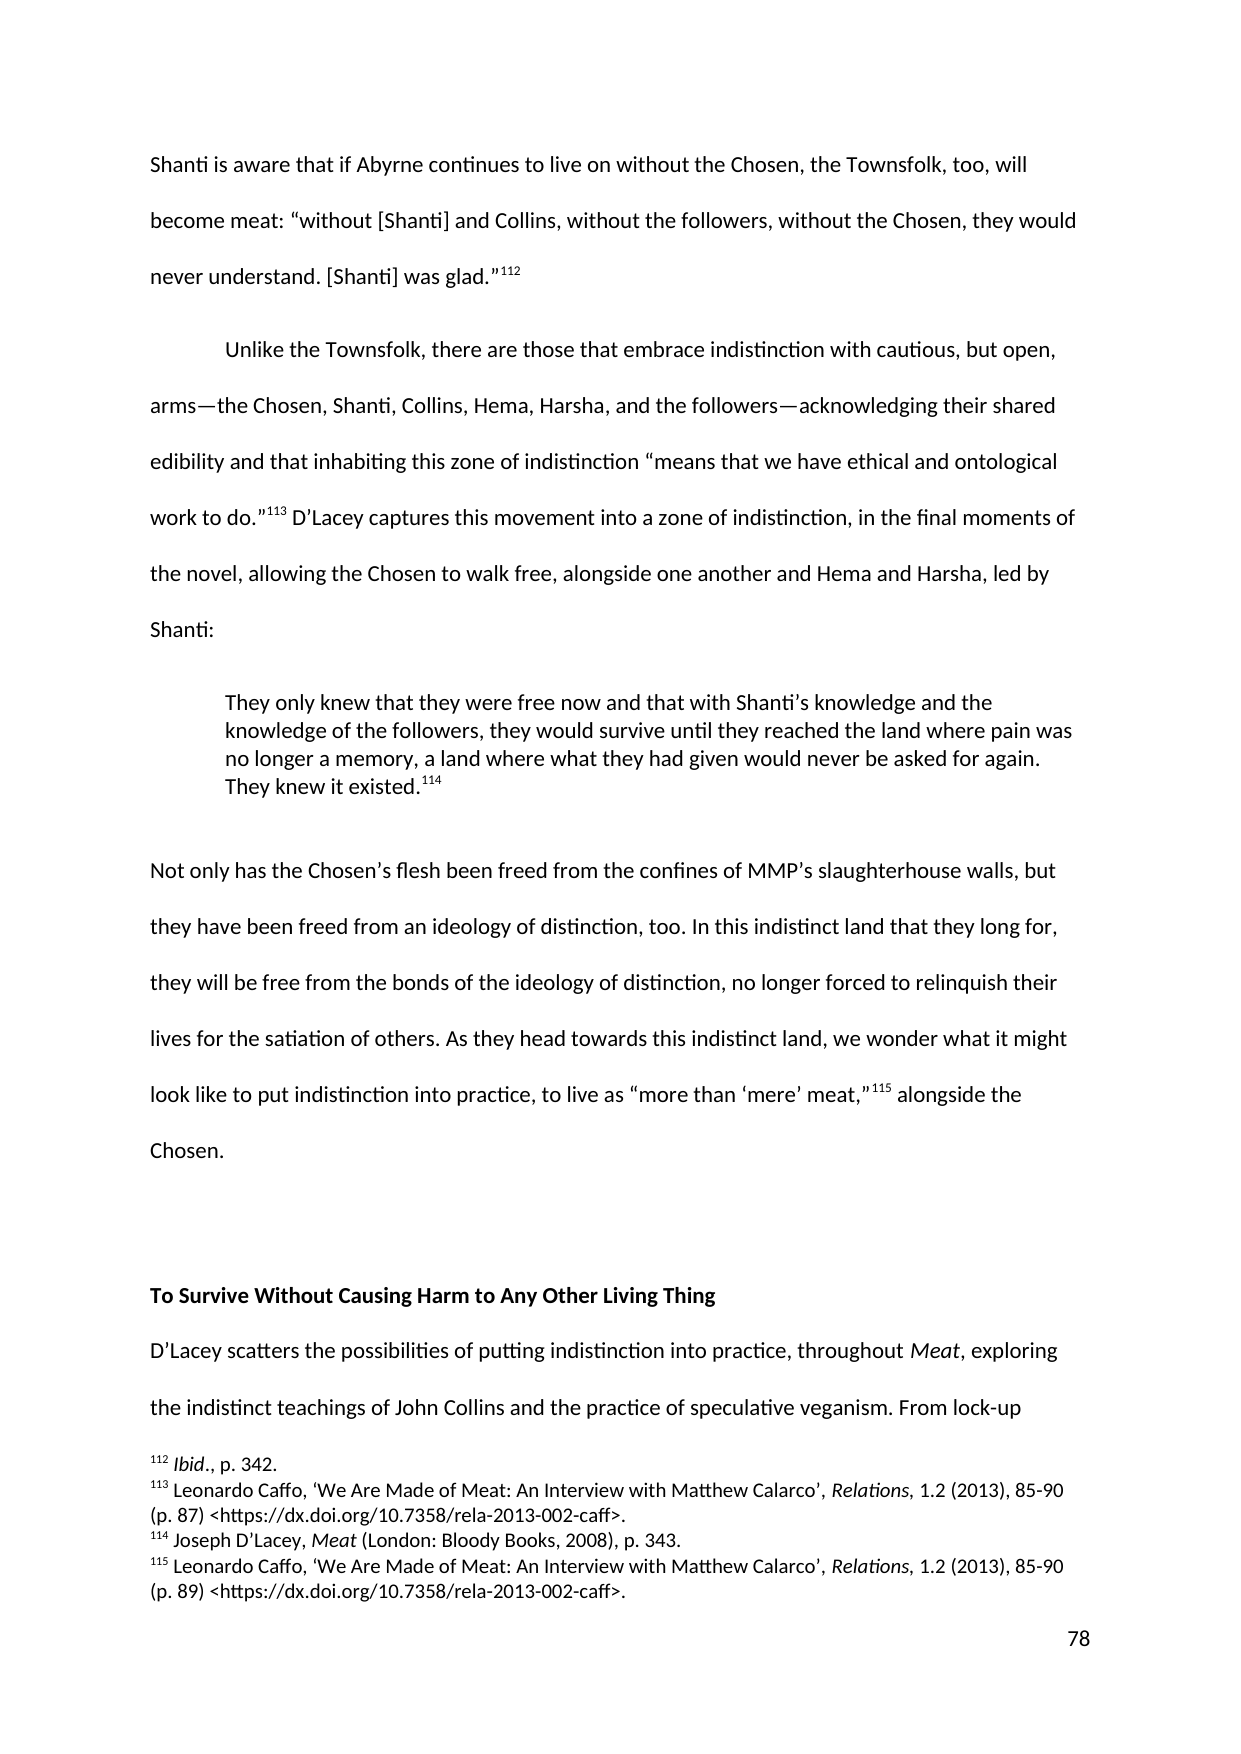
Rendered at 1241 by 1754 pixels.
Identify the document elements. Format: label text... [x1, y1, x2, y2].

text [150, 1337, 1090, 1421]
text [150, 150, 1090, 290]
text They only knew that they were free now and that with Shanti’s knowledge and the knowledge of the followers, they would survive until they reached the land where pain was no longer a memory, a land where what they had given would never be asked for again. They knew it existed. [225, 688, 1090, 800]
subtitle To Survive Without Causing Harm to Any Other Living Thing [150, 1281, 1090, 1309]
text Unlike the Townsfolk, there are those that embrace indistinction with cautious, but open, arms—the Chosen, Shanti, Collins, Hema, Harsha, and the followers—acknowledging their shared edibility and that inhabiting this zone of indistinction “means that we have ethical and ontological work to do.” D’Lacey captures this movement into a zone of indistinction, in the final moments of the novel, allowing the Chosen to walk free, alongside one another and Hema and Harsha, led by Shanti: [150, 335, 1090, 643]
text Not only has the Chosen’s flesh been freed from the confines of MMP’s slaughterhouse walls, but they have been freed from an ideology of distinction, too. In this indistinct land that they long for, they will be free from the bonds of the ideology of distinction, no longer forced to relinquish their lives for the satiation of others. As they head towards this indistinct land, we wonder what it might look like to put indistinction into practice, to live as “more than ‘mere’ meat,” alongside the Chosen. [150, 856, 1090, 1164]
